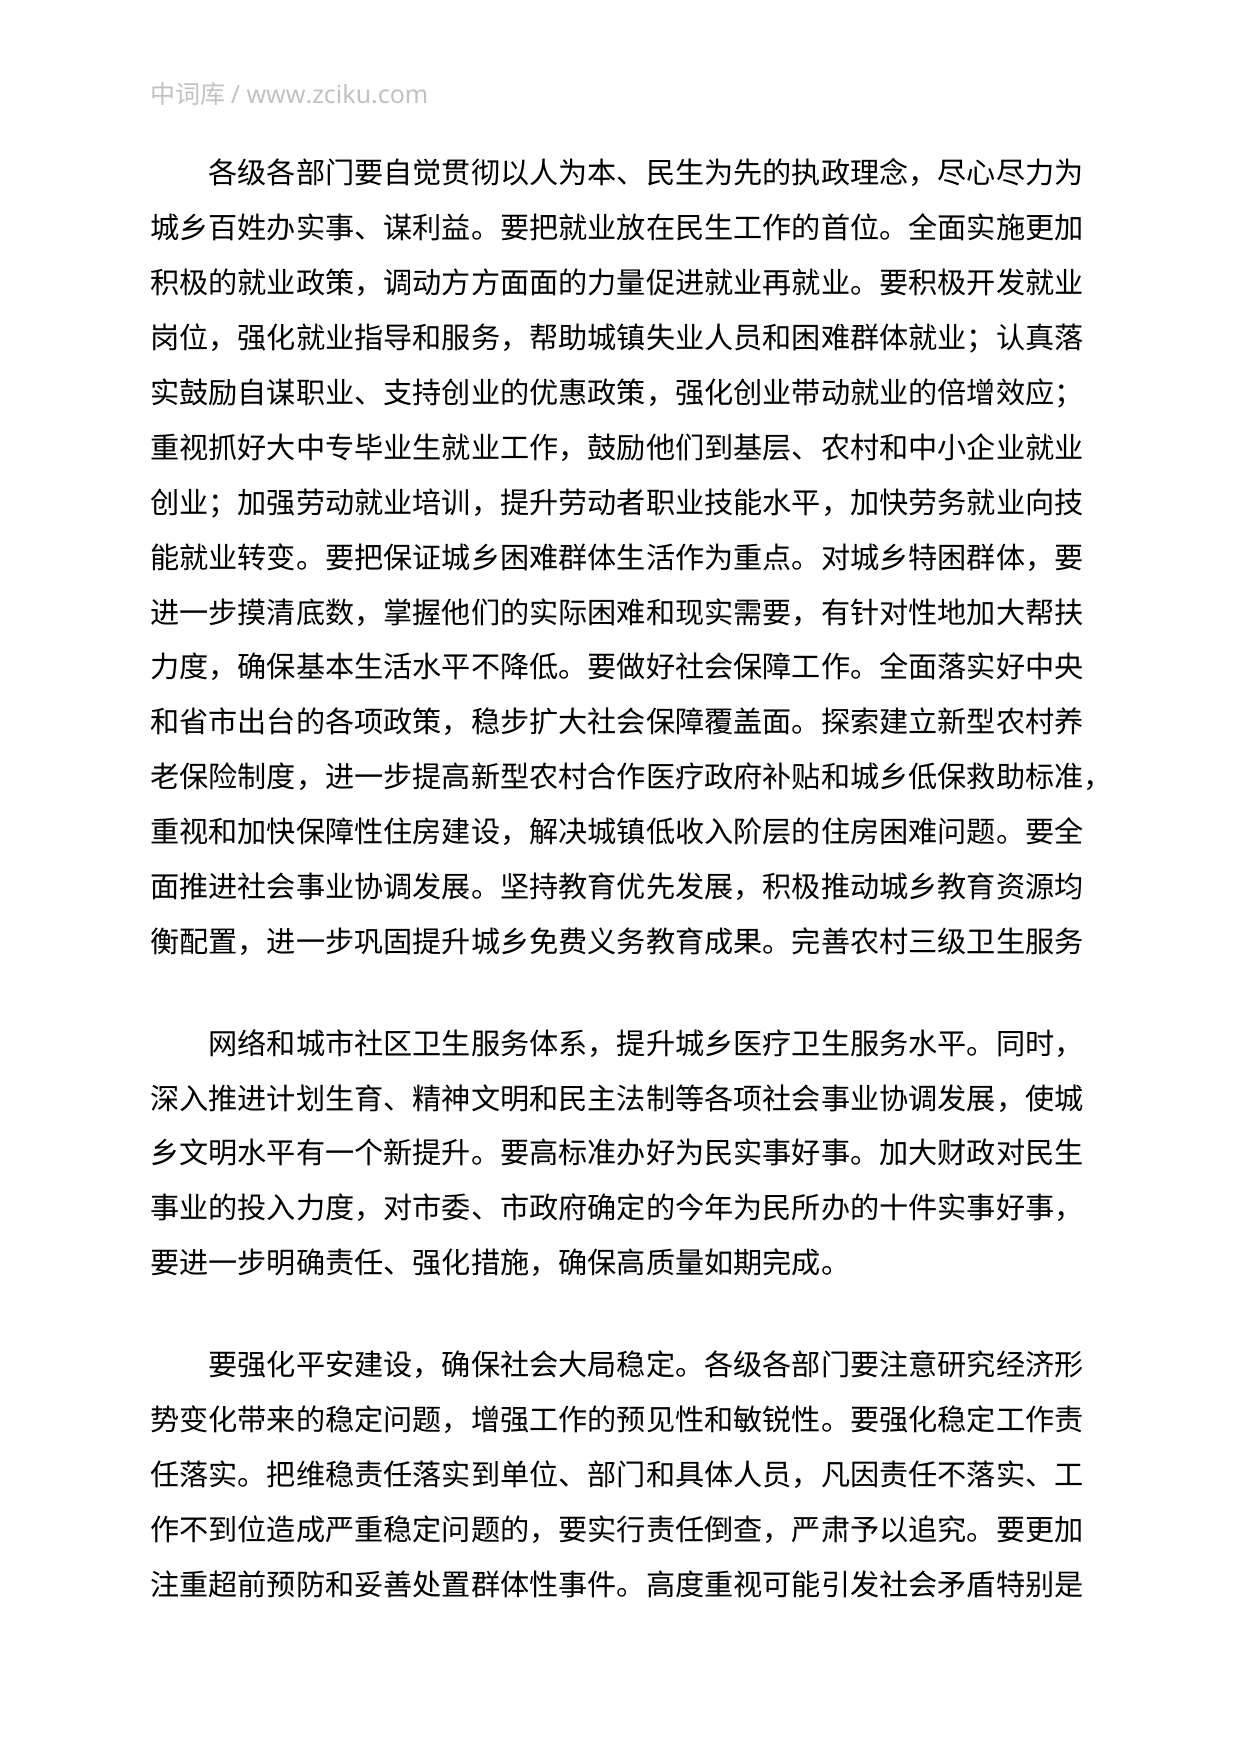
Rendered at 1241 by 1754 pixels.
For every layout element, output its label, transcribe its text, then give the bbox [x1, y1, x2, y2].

text 各级各部门要自觉贯彻以人为本、民生为先的执政理念，尽心尽力为城乡百姓办实事、谋利益。要把就业放在民生工作的首位。全面实施更加积极的就业政策，调动方方面面的力量促进就业再就业。要积极开发就业岗位，强化就业指导和服务，帮助城镇失业人员和困难群体就业；认真落实鼓励自谋职业、支持创业的优惠政策，强化创业带动就业的倍增效应；重视抓好大中专毕业生就业工作，鼓励他们到基层、农村和中小企业就业创业；加强劳动就业培训，提升劳动者职业技能水平，加快劳务就业向技能就业转变。要把保证城乡困难群体生活作为重点。对城乡特困群体，要进一步摸清底数，掌握他们的实际困难和现实需要，有针对性地加大帮扶力度，确保基本生活水平不降低。要做好社会保障工作。全面落实好中央和省市出台的各项政策，稳步扩大社会保障覆盖面。探索建立新型农村养老保险制度，进一步提高新型农村合作医疗政府补贴和城乡低保救助标准，重视和加快保障性住房建设，解决城镇低收入阶层的住房困难问题。要全面推进社会事业协调发展。坚持教育优先发展，积极推动城乡教育资源均衡配置，进一步巩固提升城乡免费义务教育成果。完善农村三级卫生服务 [150, 150, 1090, 961]
text 网络和城市社区卫生服务体系，提升城乡医疗卫生服务水平。同时，深入推进计划生育、精神文明和民主法制等各项社会事业协调发展，使城乡文明水平有一个新提升。要高标准办好为民实事好事。加大财政对民生事业的投入力度，对市委、市政府确定的今年为民所办的十件实事好事，要进一步明确责任、强化措施，确保高质量如期完成。 [150, 1020, 1090, 1282]
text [150, 1342, 1090, 1603]
